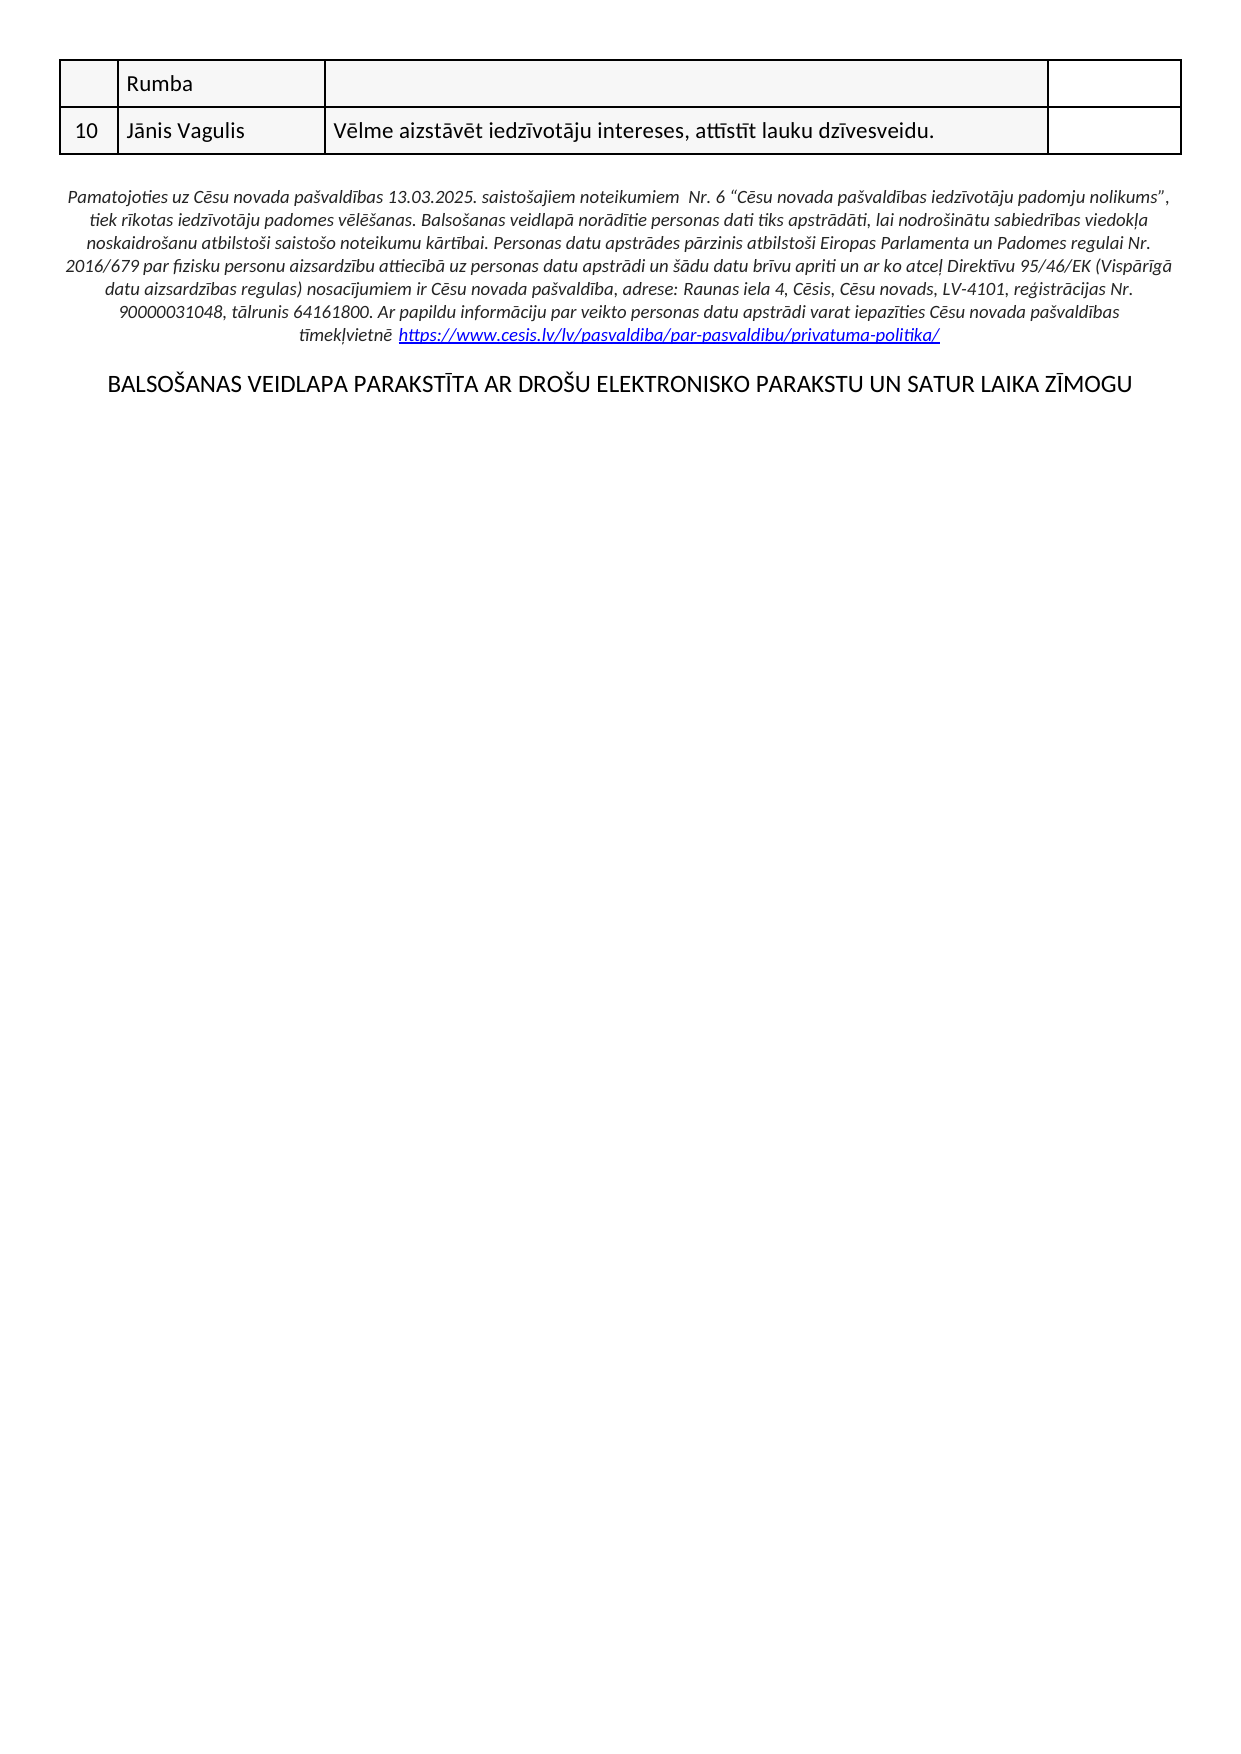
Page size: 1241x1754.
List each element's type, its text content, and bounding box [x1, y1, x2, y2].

table_cell 10 [61, 108, 117, 153]
table_cell Jānis Vagulis [119, 108, 324, 153]
table_cell Laura Pablaka-Rumba [119, 61, 324, 106]
table_cell Vēlme aizstāvēt iedzīvotāju intereses, attīstīt lauku dzīvesveidu. [326, 108, 1047, 153]
table_cell [1049, 108, 1180, 153]
table_cell 9 [61, 61, 117, 106]
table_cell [326, 61, 1047, 106]
text BALSOŠANAS VEIDLAPA PARAKSTĪTA AR DROŠU ELEKTRONISKO PARAKSTU UN SATUR LAIKA ZĪMOGU [59, 368, 1181, 399]
table_cell [1049, 61, 1180, 106]
